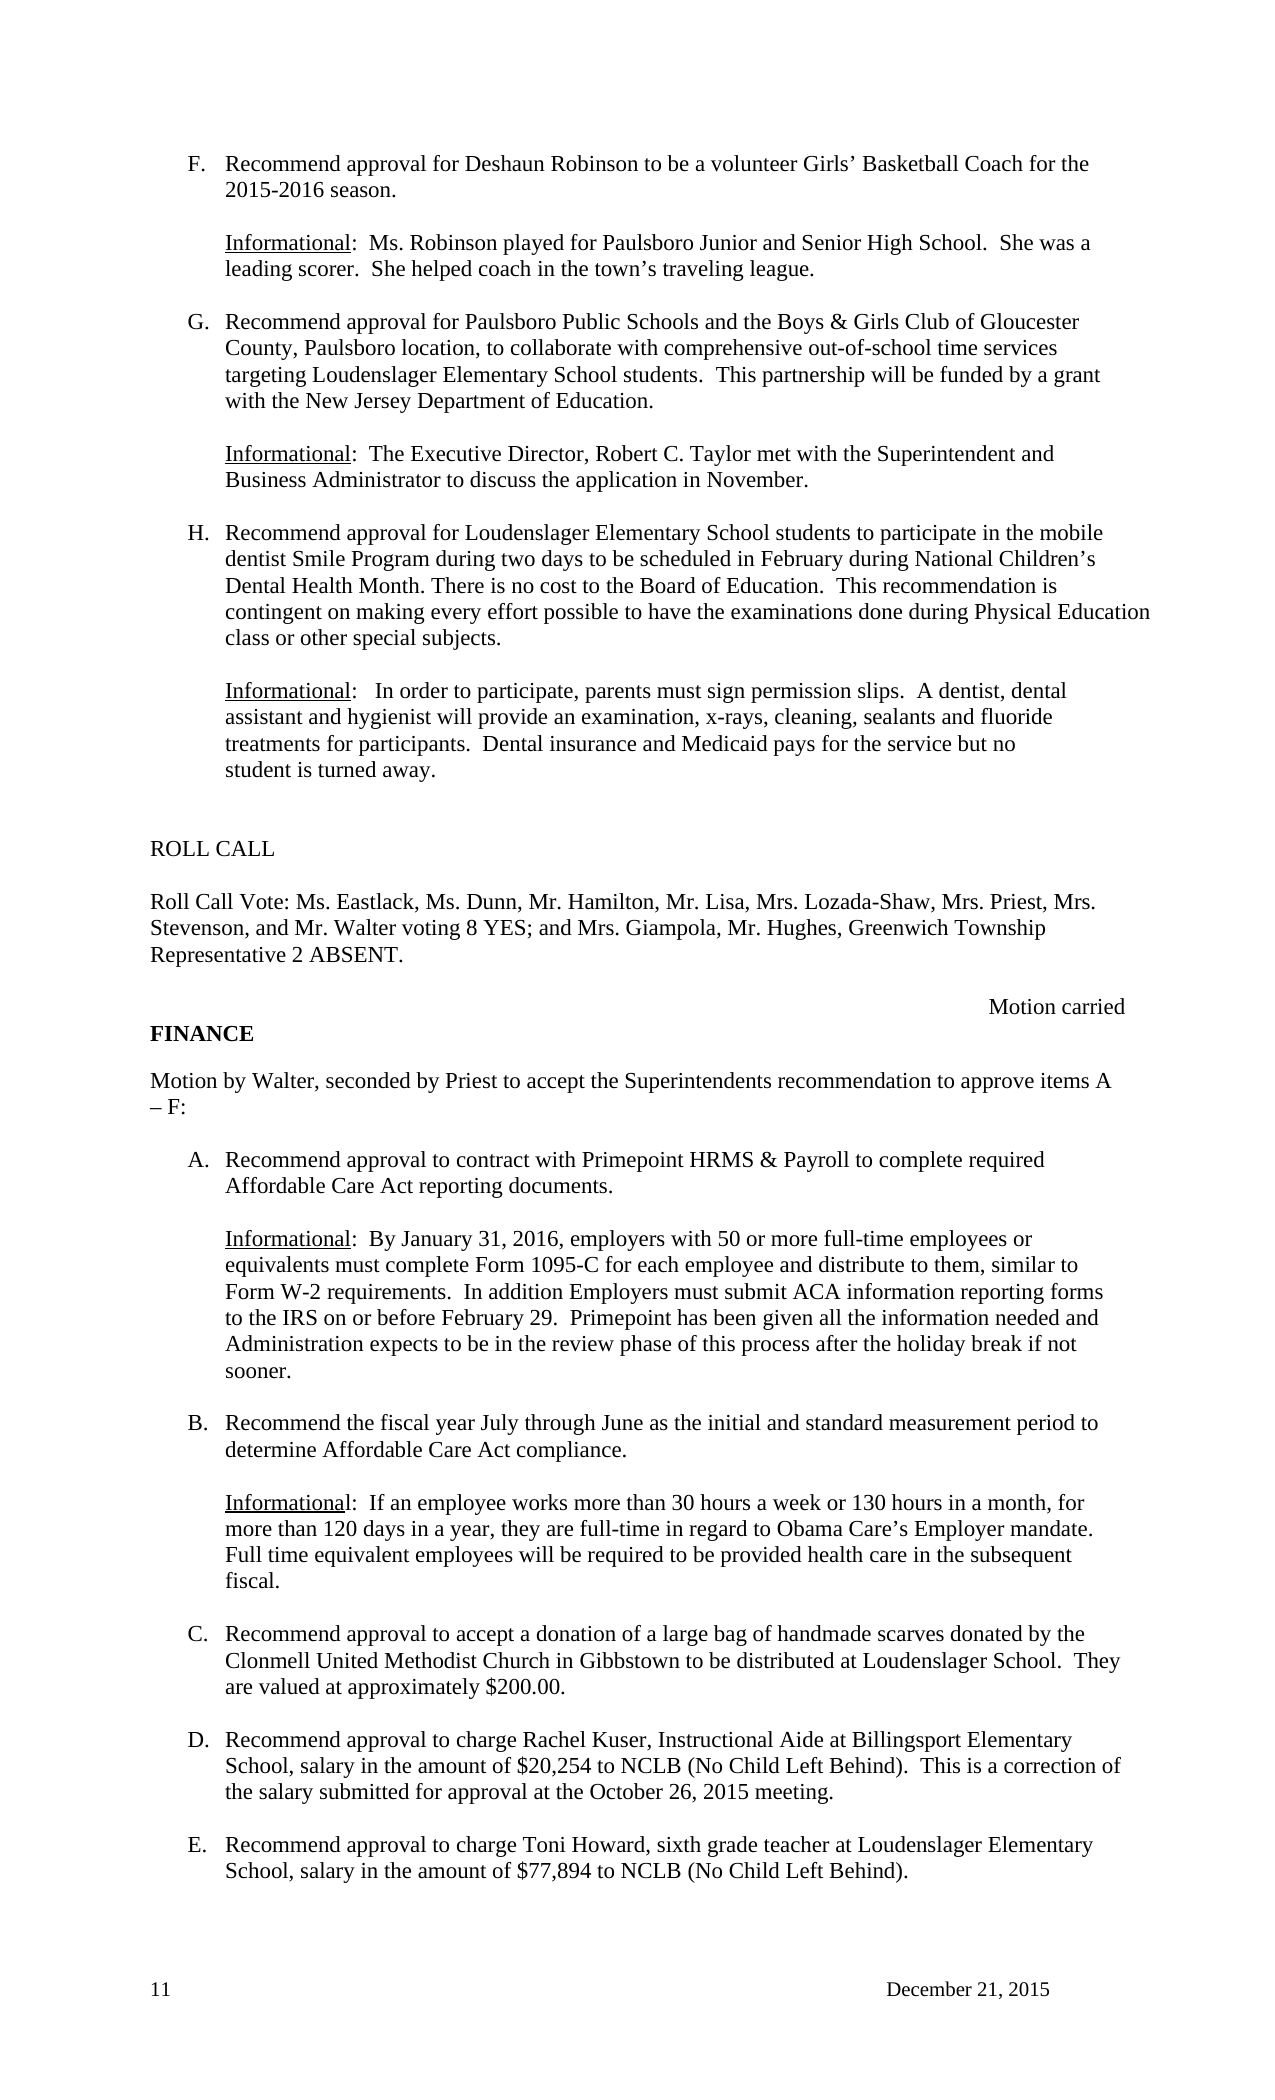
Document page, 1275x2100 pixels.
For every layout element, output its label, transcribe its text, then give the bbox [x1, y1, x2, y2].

list Recommend approval to contract with Primepoint HRMS & Payroll to complete required Affordable Care Act reporting documents. [187, 1146, 1125, 1199]
text Motion by Walter, seconded by Priest to accept the Superintendents recommendation to approve items A – F: [150, 1067, 1125, 1119]
text student is turned away. [225, 756, 1125, 782]
list Informational: Ms. Robinson played for Paulsboro Junior and Senior High School. She was a leading scorer. She helped coach in the town’s traveling league. [225, 229, 1125, 282]
list Recommend approval to accept a donation of a large bag of handmade scarves donated by the Clonmell United Methodist Church in Gibbstown to be distributed at Loudenslager School. They are valued at approximately $200.00. [187, 1620, 1125, 1699]
list Informational: The Executive Director, Robert C. Taylor met with the Superintendent and Business Administrator to discuss the application in November. [225, 440, 1125, 493]
text assistant and hygienist will provide an examination, x-rays, cleaning, sealants and fluoride [225, 703, 1125, 730]
list Recommend approval for Paulsboro Public Schools and the Boys & Girls Club of Gloucester County, Paulsboro location, to collaborate with comprehensive out-of-school time services targeting Loudenslager Elementary School students. This partnership will be funded by a grant with the New Jersey Department of Education. [187, 308, 1125, 413]
list Recommend the fiscal year July through June as the initial and standard measurement period to determine Affordable Care Act compliance. [187, 1409, 1125, 1462]
text Informational: In order to participate, parents must sign permission slips. A dentist, dental [225, 677, 1125, 703]
text Roll Call Vote: Ms. Eastlack, Ms. Dunn, Mr. Hamilton, Mr. Lisa, Mrs. Lozada-Shaw, Mrs. Priest, Mrs. Stevenson, and Mr. Walter voting 8 YES; and Mrs. Giampola, Mr. Hughes, Greenwich Township Representative 2 ABSENT. [150, 888, 1125, 967]
list Informational: By January 31, 2016, employers with 50 or more full-time employees or equivalents must complete Form 1095-C for each employee and distribute to them, similar to Form W-2 requirements. In addition Employers must submit ACA information reporting forms to the IRS on or before February 29. Primepoint has been given all the information needed and Administration expects to be in the review phase of this process after the holiday break if not sooner. [225, 1225, 1125, 1383]
list Recommend approval to charge Rachel Kuser, Instructional Aide at Billingsport Elementary School, salary in the amount of $20,254 to NCLB (No Child Left Behind). This is a correction of the salary submitted for approval at the October 26, 2015 meeting. [187, 1726, 1125, 1805]
list Informational: If an employee works more than 30 hours a week or 130 hours in a month, for more than 120 days in a year, they are full-time in regard to Obama Care’s Employer mandate. Full time equivalent employees will be required to be provided health care in the subsequent fiscal. [225, 1488, 1125, 1594]
text treatments for participants. Dental insurance and Medicaid pays for the service but no [225, 730, 1125, 756]
list Recommend approval for Loudenslager Elementary School students to participate in the mobile dentist Smile Program during two days to be scheduled in February during National Children’s Dental Health Month. There is no cost to the Board of Education. This recommendation is contingent on making every effort possible to have the examinations done during Physical Education class or other special subjects. [187, 519, 1153, 651]
text ROLL CALL [150, 835, 1125, 862]
list Recommend approval for Deshaun Robinson to be a volunteer Girls’ Basketball Coach for the 2015-2016 season. [187, 150, 1125, 203]
list Recommend approval to charge Toni Howard, sixth grade teacher at Loudenslager Elementary School, salary in the amount of $77,894 to NCLB (No Child Left Behind). [187, 1831, 1125, 1884]
text Motion carried [150, 993, 1125, 1020]
list FINANCE [150, 1020, 1125, 1046]
